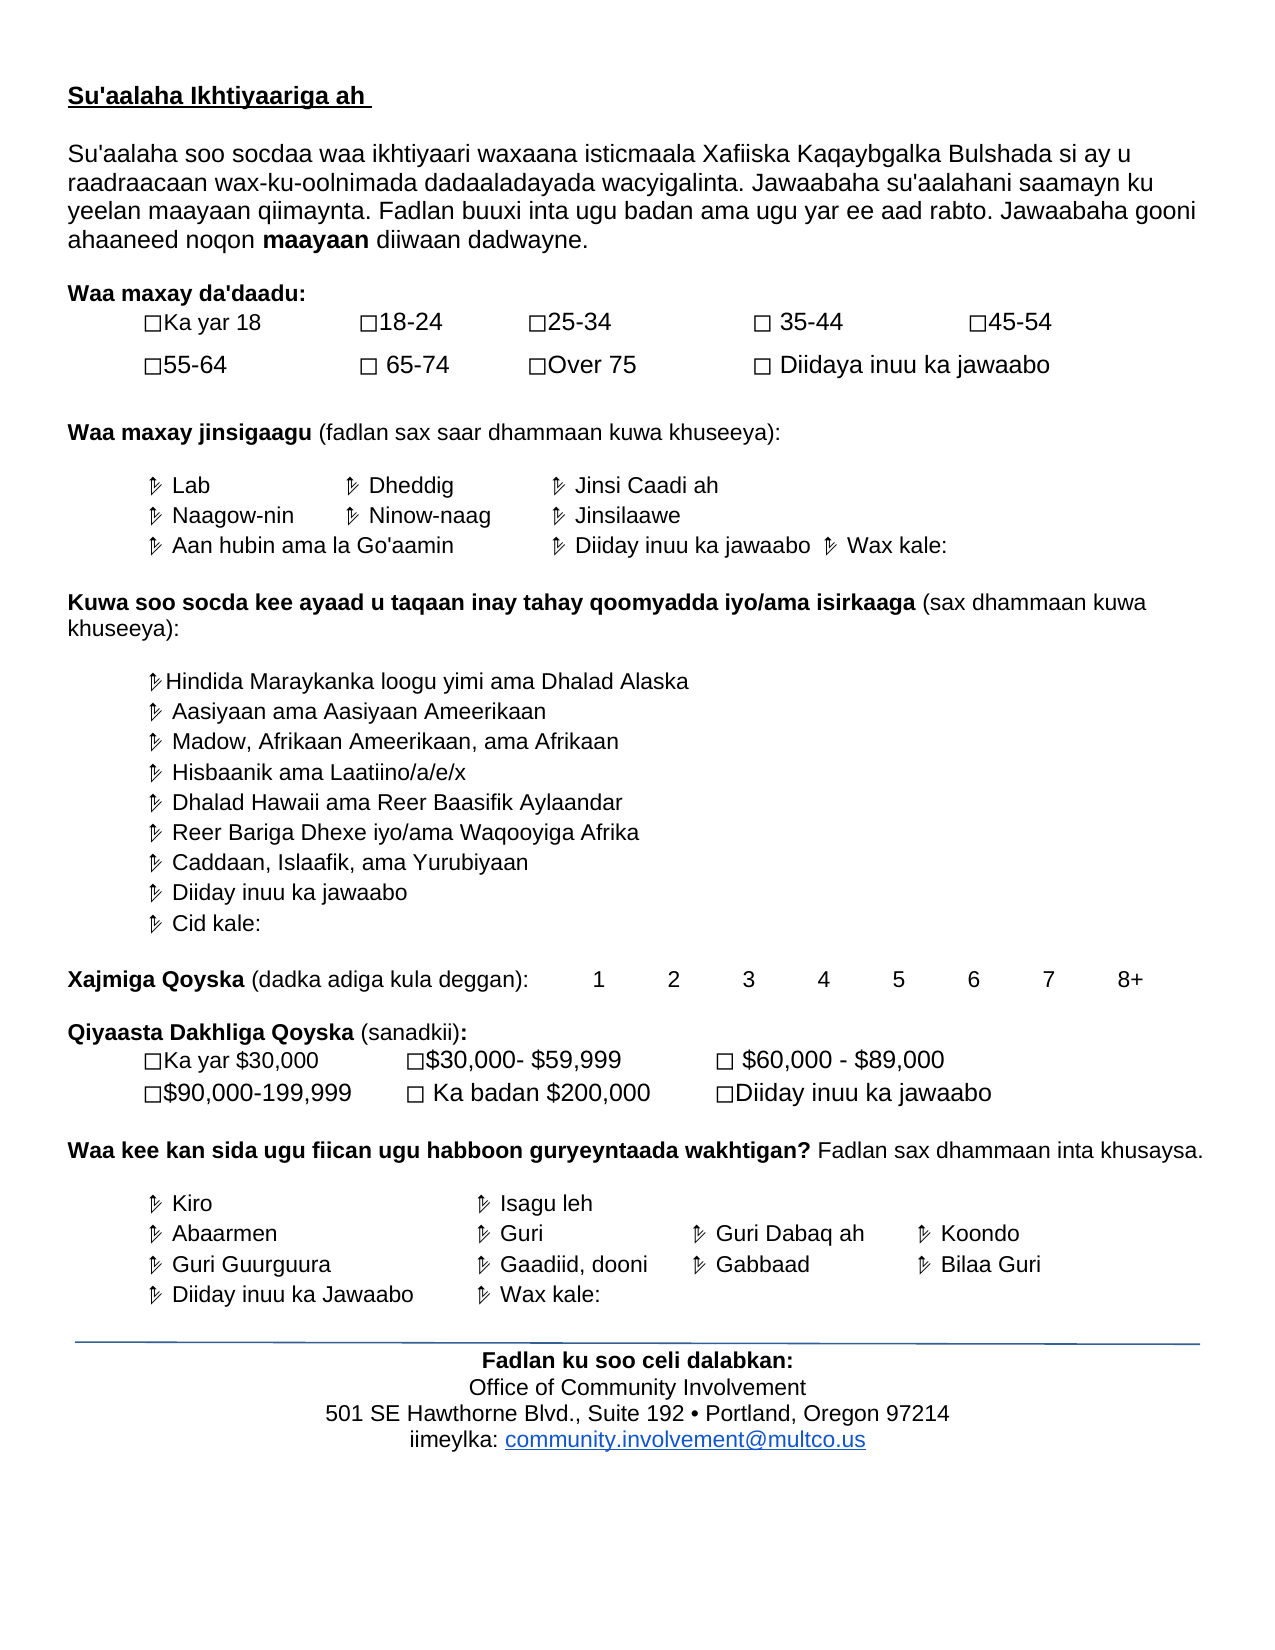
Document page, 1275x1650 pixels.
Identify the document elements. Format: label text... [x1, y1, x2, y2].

text ◻Ka yar $30,000 ◻$30,000- $59,999 ◻ $60,000 - $89,000 [142, 1045, 1207, 1074]
text Office of Community Involvement [67, 1374, 1207, 1400]
text 𝥁 Aan hubin ama la Go'aamin 𝥁 Diiday inuu ka jawaabo 𝥁 Wax kale: [67, 532, 1207, 558]
text 𝥁 Cid kale: [67, 909, 1207, 936]
text 𝥁 Abaarmen 𝥁 Guri 𝥁 Guri Dabaq ah 𝥁 Koondo [67, 1220, 1207, 1247]
text 𝥁 Madow, Afrikaan Ameerikaan, ama Afrikaan [67, 728, 1207, 754]
text ◻$90,000-199,999 ◻ Ka badan $200,000 ◻Diiday inuu ka jawaabo [142, 1078, 1207, 1107]
text 𝥁 Lab 𝥁 Dheddig 𝥁 Jinsi Caadi ah [67, 472, 1207, 498]
text 𝥁 Diiday inuu ka jawaabo [67, 879, 1207, 906]
text Xajmiga Qoyska (dadka adiga kula deggan): 1 2 3 4 5 6 7 8+ [67, 966, 1207, 992]
text Su'aalaha Ikhtiyaariga ah [67, 81, 1207, 110]
text 𝥁 Caddaan, Islaafik, ama Yurubiyaan [67, 849, 1207, 875]
text 𝥁 Hisbaanik ama Laatiino/a/e/x [67, 758, 1207, 785]
text iimeylka: community.involvement@multco.us [67, 1426, 1207, 1453]
text ◻55-64 ◻ 65-74 ◻Over 75 ◻ Diidaya inuu ka jawaabo [142, 349, 1207, 378]
text Qiyaasta Dakhliga Qoyska (sanadkii): [67, 1019, 1207, 1045]
text 𝥁 Diiday inuu ka Jawaabo 𝥁 Wax kale: [67, 1281, 1207, 1307]
text Su'aalaha soo socdaa waa ikhtiyaari waxaana isticmaala Xafiiska Kaqaybgalka Bulshada si ay u raadraacaan wax-ku-oolnimada dadaaladayada wacyigalinta. Jawaabaha su'aalahani saamayn ku yeelan maayaan qiimaynta. Fadlan buuxi inta ugu badan ama ugu yar ee aad rabto. Jawaabaha gooni ahaaneed noqon maayaan diiwaan dadwayne. [67, 139, 1207, 254]
text 𝥁 Kiro 𝥁 Isagu leh [67, 1190, 1207, 1217]
text 𝥁 Aasiyaan ama Aasiyaan Ameerikaan [67, 698, 1207, 724]
text Waa maxay jinsigaagu (fadlan sax saar dhammaan kuwa khuseeya): [67, 419, 1207, 445]
text 𝥁 Guri Guurguura 𝥁 Gaadiid, dooni 𝥁 Gabbaad 𝥁 Bilaa Guri [67, 1251, 1207, 1277]
text 501 SE Hawthorne Blvd., Suite 192 • Portland, Oregon 97214 [67, 1400, 1207, 1426]
text 𝥁Hindida Maraykanka loogu yimi ama Dhalad Alaska [67, 668, 1207, 694]
text 𝥁 Dhalad Hawaii ama Reer Baasifik Aylaandar [67, 789, 1207, 815]
text 𝥁 Reer Bariga Dhexe iyo/ama Waqooyiga Afrika [67, 819, 1207, 845]
text Waa kee kan sida ugu fiican ugu habboon guryeyntaada wakhtigan? Fadlan sax dhammaan inta khusaysa. [67, 1137, 1207, 1164]
text Waa maxay da'daadu: [67, 280, 1207, 306]
text Kuwa soo socda kee ayaad u taqaan inay tahay qoomyadda iyo/ama isirkaaga (sax dhammaan kuwa khuseeya): [67, 589, 1207, 641]
text 𝥁 Naagow-nin 𝥁 Ninow-naag 𝥁 Jinsilaawe [67, 502, 1207, 528]
text ◻Ka yar 18 ◻18-24 ◻25-34 ◻ 35-44 ◻45-54 [142, 306, 1207, 335]
text Fadlan ku soo celi dalabkan: [67, 1337, 1207, 1374]
